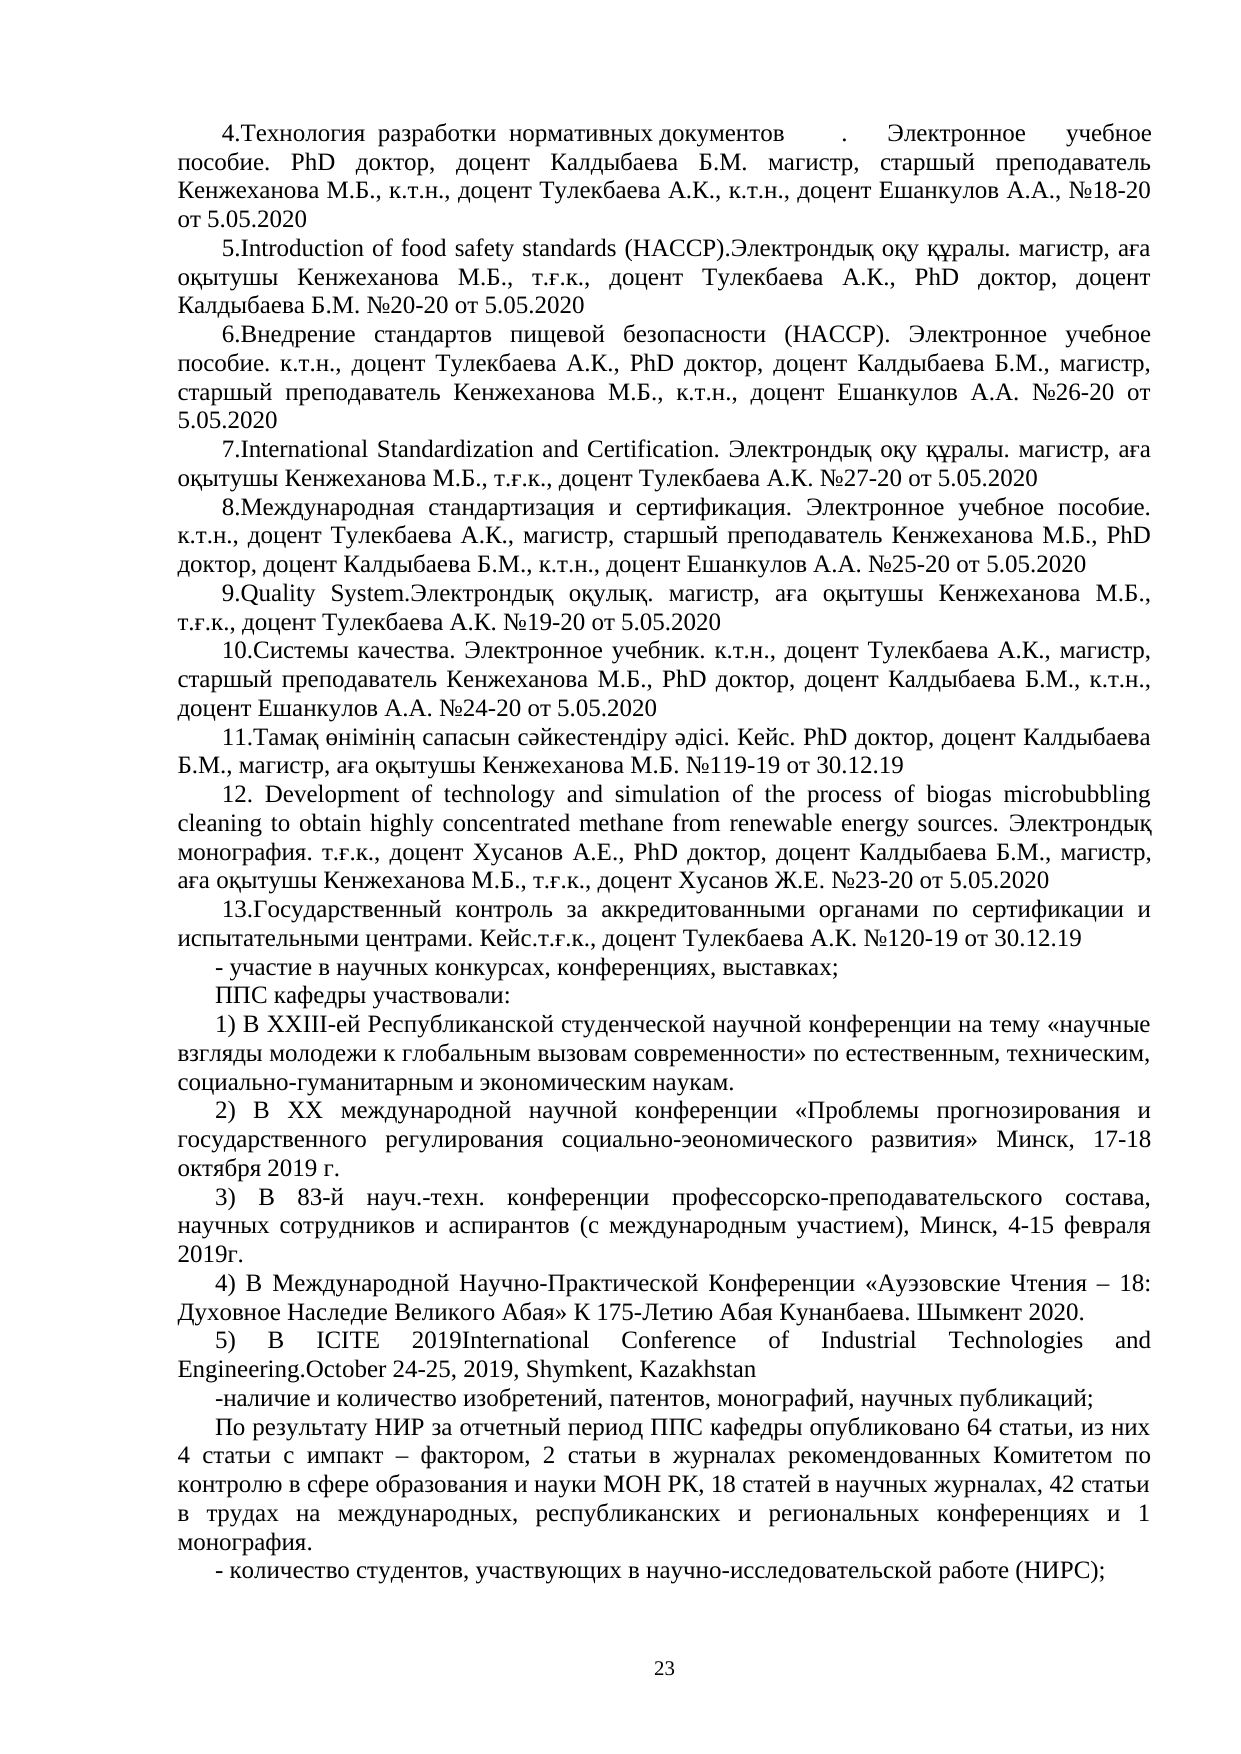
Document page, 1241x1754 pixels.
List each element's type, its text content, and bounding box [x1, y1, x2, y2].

text 3) В 83-й науч.-техн. конференции профессорско-преподавательского состава, научных сотрудников и аспирантов (с международным участием), Минск, 4-15 февраля 2019г. [177, 1182, 1152, 1268]
text 2) В ХХ международной научной конференции «Проблемы прогнозирования и государственного регулирования социально-эеономического развития» Минск, 17-18 октября 2019 г. [177, 1096, 1152, 1182]
text По результату НИР за отчетный период ППС кафедры опубликовано 64 статьи, из них 4 статьи с импакт – фактором, 2 статьи в журналах рекомендованных Комитетом по контролю в сфере образования и науки МОН РК, 18 статей в научных журналах, 42 статьи в трудах на международных, республиканских и региональных конференциях и 1 монография. [177, 1412, 1152, 1556]
text 8.Международная стандартизация и сертификация. Электронное учебное пособие. к.т.н., доцент Тулекбаева А.К., магистр, старшый преподаватель Кенжеханова М.Б., PhD доктор, доцент Калдыбаева Б.М., к.т.н., доцент Ешанкулов А.А. №25-20 от 5.05.2020 [177, 492, 1152, 578]
text - участие в научных конкурсах, конференциях, выставках; [215, 952, 1152, 981]
text 13.Государственный контроль за аккредитованными органами по сертификации и испытательными центрами. Кейс.т.ғ.к., доцент Тулекбаева А.К. №120-19 от 30.12.19 [177, 894, 1152, 952]
text 11.Тамақ өнімінің сапасын сәйкестендіру әдісі. Кейс. PhD доктор, доцент Калдыбаева Б.М., магистр, аға оқытушы Кенжеханова М.Б. №119-19 от 30.12.19 [177, 722, 1152, 779]
text - количество студентов, участвующих в научно-исследовательской работе (НИРС); [215, 1556, 1152, 1584]
text 1) В XXIII-ей Республиканской студенческой научной конференции на тему «научные взгляды молодежи к глобальным вызовaм современности» по естественным, техническим, социально-гуманитарным и экономическим наукам. [177, 1009, 1152, 1096]
text 6.Внедрение стандартов пищевой безопасности (НАССР). Электронное учебное пособие. к.т.н., доцент Тулекбаева А.К., PhD доктор, доцент Калдыбаева Б.М., магистр, старшый преподаватель Кенжеханова М.Б., к.т.н., доцент Ешанкулов А.А. №26-20 от 5.05.2020 [177, 319, 1152, 434]
text ППС кафедры участвовали: [177, 981, 1152, 1009]
text 7.International Standardization and Certification. Электрондық оқу құралы. магистр, аға оқытушы Кенжеханова М.Б., т.ғ.к., доцент Тулекбаева А.К. №27-20 от 5.05.2020 [177, 434, 1152, 492]
text 10.Системы качества. Электронное учебник. к.т.н., доцент Тулекбаева А.К., магистр, старшый преподаватель Кенжеханова М.Б., PhD доктор, доцент Калдыбаева Б.М., к.т.н., доцент Ешанкулов А.А. №24-20 от 5.05.2020 [177, 636, 1152, 722]
text 5.Introduction of food safety standards (HACCP).Электрондық оқу құралы. магистр, аға оқытушы Кенжеханова М.Б., т.ғ.к., доцент Тулекбаева А.К., PhD доктор, доцент Калдыбаева Б.М. №20-20 от 5.05.2020 [177, 233, 1152, 319]
text 4.Технология разработки нормативных документов . Электронное учебное пособие. PhD доктор, доцент Калдыбаева Б.М. магистр, старшый преподаватель Кенжеханова М.Б., к.т.н., доцент Тулекбаева А.К., к.т.н., доцент Ешанкулов А.А., №18-20 от 5.05.2020 [177, 118, 1152, 233]
text 4) В Международной Научно-Практической Конференции «Ауэзовские Чтения – 18: Духовное Наследие Великого Абая» К 175-Летию Абая Кунанбаева. Шымкент 2020. [177, 1268, 1152, 1326]
text 9.Quality System.Электрондық оқулық. магистр, аға оқытушы Кенжеханова М.Б., т.ғ.к., доцент Тулекбаева А.К. №19-20 от 5.05.2020 [177, 578, 1152, 636]
text 12. Development of technology and simulation of the process of biogas microbubbling cleaning to obtain highly concentrated methane from renewable energy sources. Электрондық монография. т.ғ.к., доцент Хусанов А.Е., PhD доктор, доцент Калдыбаева Б.М., магистр, аға оқытушы Кенжеханова М.Б., т.ғ.к., доцент Хусанов Ж.Е. №23-20 от 5.05.2020 [177, 779, 1152, 894]
text 5) В ICITE 2019International Conference of Industrial Technologies and Engineering.October 24-25, 2019, Shymkent, Kazakhstan [177, 1326, 1152, 1383]
text -наличие и количество изобретений, патентов, монографий, научных публикаций; [215, 1383, 1152, 1412]
